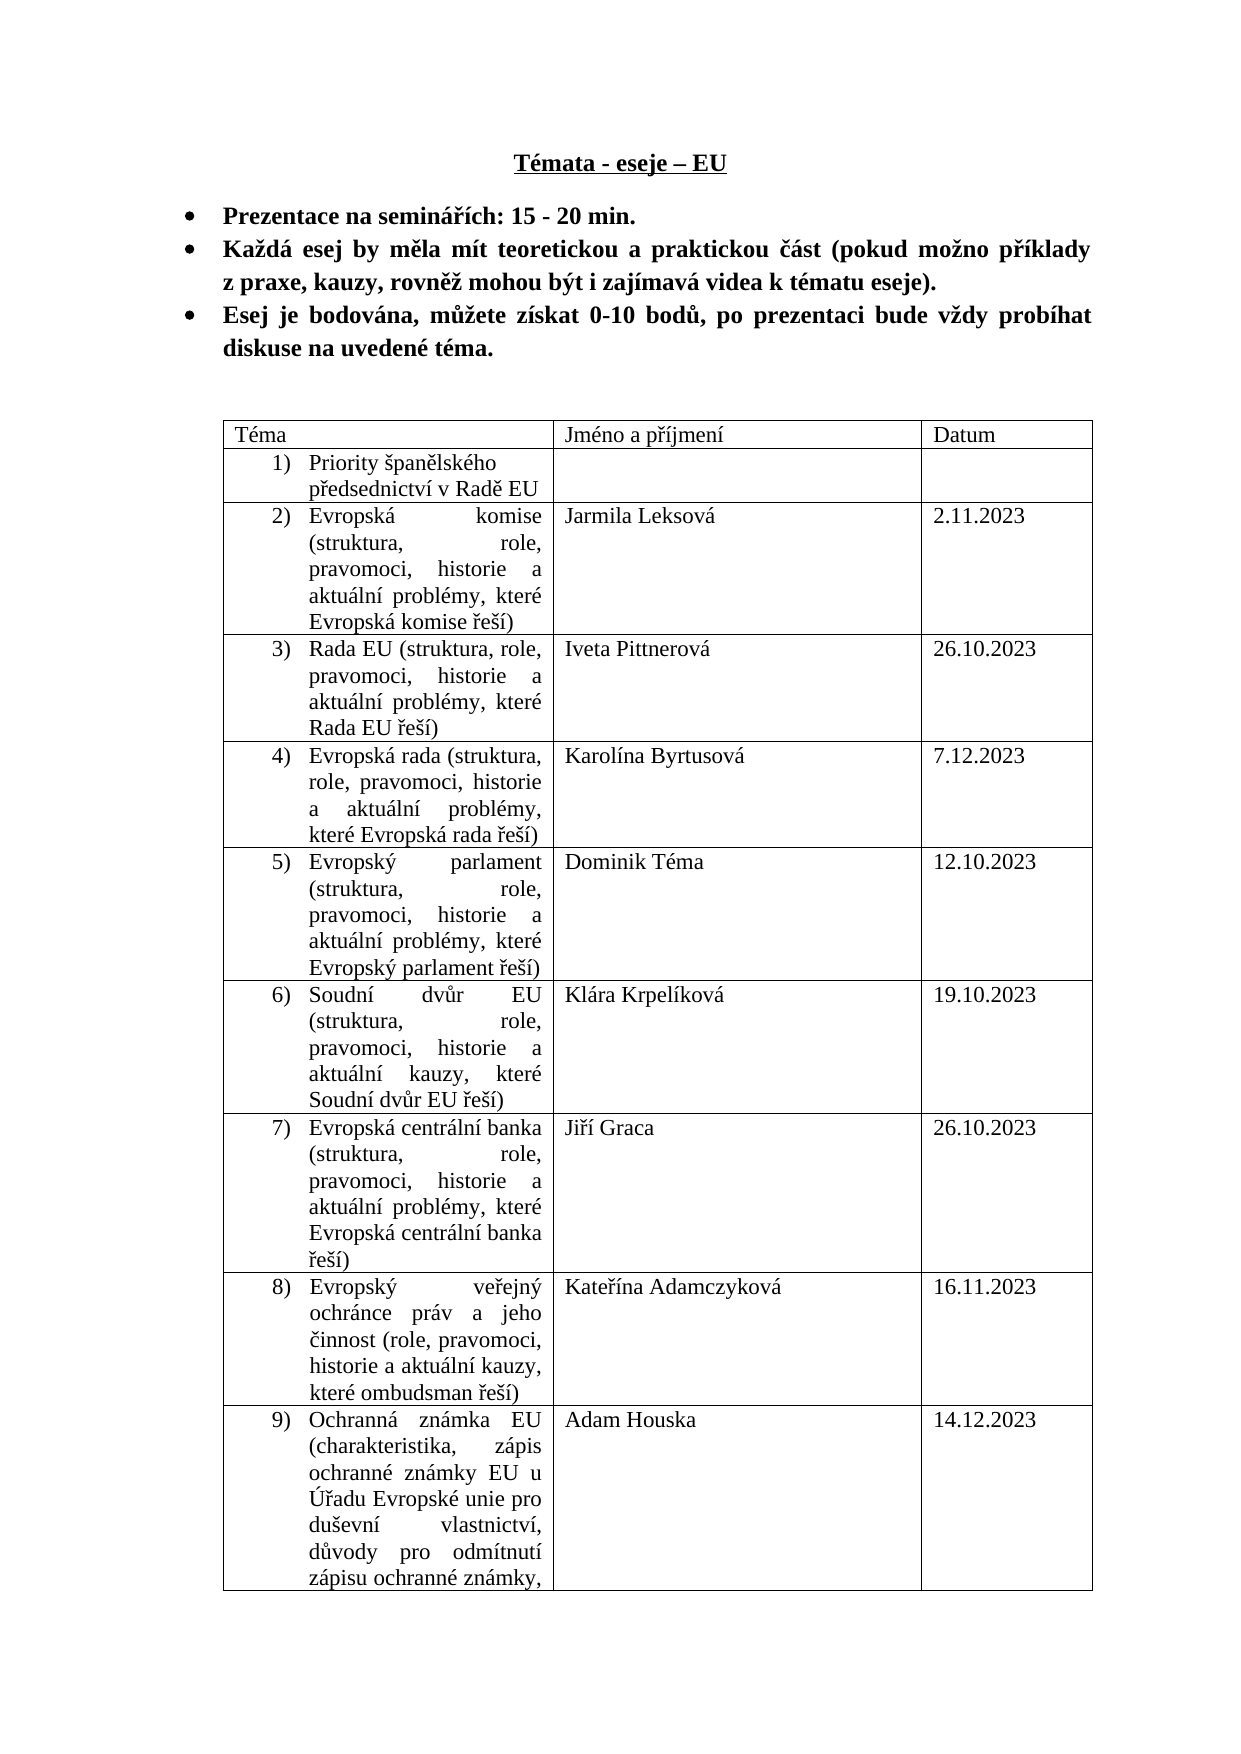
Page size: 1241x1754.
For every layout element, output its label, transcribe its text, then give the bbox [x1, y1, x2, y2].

table_cell 26.10.2023 [922, 635, 1092, 741]
table_cell Jarmila Leksová [554, 503, 921, 634]
list Každá esej by měla mít teoretickou a praktickou část (pokud možno příklady z praxe, kauzy, rovněž mohou být i zajímavá videa k tématu eseje). [185, 234, 1093, 296]
table_cell Klára Krpelíková [554, 981, 921, 1113]
table_cell Adam Houska [554, 1406, 921, 1590]
table_cell 26.10.2023 [922, 1114, 1092, 1272]
table_cell Jiří Graca [554, 1114, 921, 1272]
table_cell 7.12.2023 [922, 742, 1092, 847]
table_cell Priority španělského předsednictví v Radě EU [224, 449, 553, 502]
table_cell 14.12.2023 [922, 1406, 1092, 1590]
table_cell Kateřína Adamczyková [554, 1273, 921, 1405]
table_cell Soudní dvůr EU (struktura, role, pravomoci, historie a aktuální kauzy, které Soudní dvůr EU řeší) [224, 981, 553, 1113]
table_header Jméno a příjmení [554, 421, 921, 448]
table_cell 12.10.2023 [922, 848, 1092, 980]
list Prezentace na seminářích: 15 - 20 min. [185, 201, 1093, 230]
table_header Téma [224, 421, 553, 448]
table_cell Rada EU (struktura, role, pravomoci, historie a aktuální problémy, které Rada EU řeší) [224, 635, 553, 741]
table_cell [224, 1406, 553, 1590]
table_cell Evropský veřejný ochránce práv a jeho činnost (role, pravomoci, historie a aktuální kauzy, které ombudsman řeší) [224, 1273, 553, 1405]
table_cell Evropská centrální banka (struktura, role, pravomoci, historie a aktuální problémy, které Evropská centrální banka řeší) [224, 1114, 553, 1272]
table_cell 16.11.2023 [922, 1273, 1092, 1405]
table_cell 2.11.2023 [922, 503, 1092, 634]
table_cell 19.10.2023 [922, 981, 1092, 1113]
table_cell Evropská rada (struktura, role, pravomoci, historie a aktuální problémy, které Evropská rada řeší) [224, 742, 553, 847]
table_cell Dominik Téma [554, 848, 921, 980]
table_cell Iveta Pittnerová [554, 635, 921, 741]
table_cell [554, 449, 921, 502]
text Témata - eseje – EU [148, 148, 1093, 176]
table_cell Evropský parlament (struktura, role, pravomoci, historie a aktuální problémy, které Evropský parlament řeší) [224, 848, 553, 980]
table_cell Karolína Byrtusová [554, 742, 921, 847]
list Esej je bodována, můžete získat 0-10 bodů, po prezentaci bude vždy probíhat diskuse na uvedené téma. [185, 301, 1093, 362]
table_cell [922, 449, 1092, 502]
table_header Datum [922, 421, 1092, 448]
table_cell Evropská komise (struktura, role, pravomoci, historie a aktuální problémy, které Evropská komise řeší) [224, 503, 553, 634]
